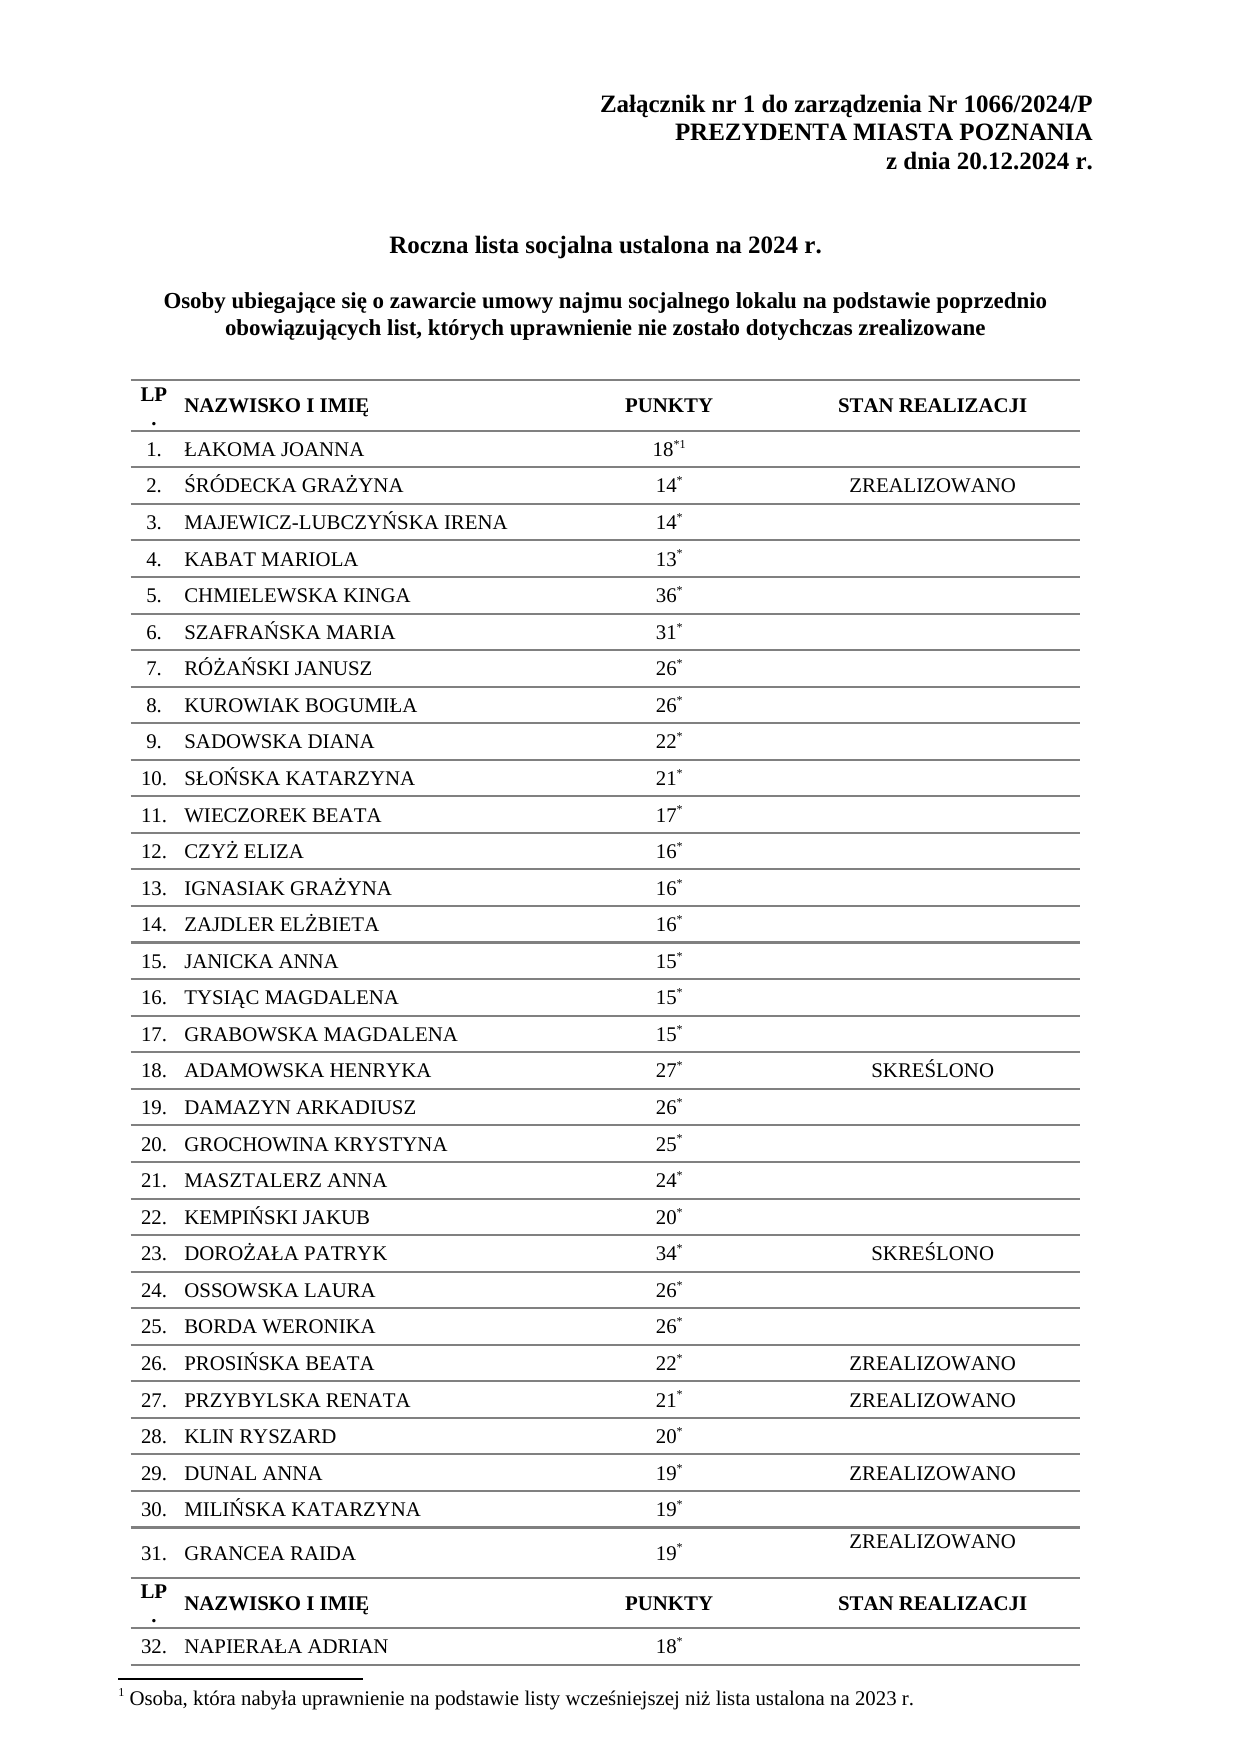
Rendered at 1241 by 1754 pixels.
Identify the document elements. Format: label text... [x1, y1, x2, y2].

table_cell 16* [553, 834, 785, 868]
table_cell GROCHOWINA KRYSTYNA [177, 1126, 553, 1161]
table_cell SŁOŃSKA KATARZYNA [177, 761, 553, 795]
table_cell WIECZOREK BEATA [177, 797, 553, 832]
table_cell 32. [131, 1629, 177, 1663]
table_cell GRANCEA RAIDA [177, 1529, 553, 1577]
table_cell [785, 1163, 1080, 1197]
table_cell RÓŻAŃSKI JANUSZ [177, 651, 553, 686]
table_cell MILIŃSKA KATARZYNA [177, 1492, 553, 1526]
table_cell 31* [553, 615, 785, 649]
table_cell [785, 541, 1080, 576]
table_cell 26. [131, 1346, 177, 1380]
table_cell KEMPIŃSKI JAKUB [177, 1200, 553, 1234]
text z dnia 20.12.2024 r. [118, 146, 1093, 175]
table_cell TYSIĄC MAGDALENA [177, 980, 553, 1014]
table_cell [785, 797, 1080, 832]
table_cell 17. [131, 1017, 177, 1051]
table_cell 19. [131, 1090, 177, 1124]
table_cell 20. [131, 1126, 177, 1161]
table_cell 15* [553, 944, 785, 978]
table_header LP. [131, 381, 177, 429]
table_cell 19* [553, 1492, 785, 1526]
table_cell SADOWSKA DIANA [177, 724, 553, 759]
table_cell ZREALIZOWANO [785, 1346, 1080, 1380]
table_cell 26* [553, 651, 785, 686]
table_cell [785, 1629, 1080, 1663]
table_cell [785, 1017, 1080, 1051]
table_cell 25* [553, 1126, 785, 1161]
table_cell 19* [553, 1529, 785, 1577]
table_cell [785, 761, 1080, 795]
table_cell 9. [131, 724, 177, 759]
table_cell [785, 505, 1080, 539]
table_cell DAMAZYN ARKADIUSZ [177, 1090, 553, 1124]
table_cell 30. [131, 1492, 177, 1526]
table_cell KLIN RYSZARD [177, 1419, 553, 1453]
table_header NAZWISKO I IMIĘ [177, 381, 553, 429]
table_cell 29. [131, 1455, 177, 1490]
table_cell PRZYBYLSKA RENATA [177, 1382, 553, 1417]
table_cell 25. [131, 1309, 177, 1344]
table_cell 19* [553, 1455, 785, 1490]
table_cell 15* [553, 980, 785, 1014]
table_cell [785, 1419, 1080, 1453]
table_cell 18* [553, 432, 785, 466]
table_cell [785, 1126, 1080, 1161]
table_cell ZREALIZOWANO [785, 1382, 1080, 1417]
table_cell MAJEWICZ-LUBCZYŃSKA IRENA [177, 505, 553, 539]
table_cell 16. [131, 980, 177, 1014]
table_cell DUNAL ANNA [177, 1455, 553, 1490]
table_cell ZREALIZOWANO [785, 1529, 1080, 1577]
table_cell ADAMOWSKA HENRYKA [177, 1053, 553, 1088]
text Osoby ubiegające się o zawarcie umowy najmu socjalnego lokalu na podstawie poprzednio obowiązujących list, których uprawnienie nie zostało dotychczas zrealizowane [118, 287, 1093, 340]
table_cell 16* [553, 907, 785, 941]
table_cell [785, 724, 1080, 759]
table_cell BORDA WERONIKA [177, 1309, 553, 1344]
table_cell 34* [553, 1236, 785, 1271]
table_cell 7. [131, 651, 177, 686]
table_cell ŚRÓDECKA GRAŻYNA [177, 468, 553, 503]
table_cell [785, 907, 1080, 941]
table_cell 5. [131, 578, 177, 612]
table_cell 18. [131, 1053, 177, 1088]
table_cell OSSOWSKA LAURA [177, 1273, 553, 1307]
table_cell 24. [131, 1273, 177, 1307]
table_cell [785, 870, 1080, 905]
table_cell 6. [131, 615, 177, 649]
table_cell IGNASIAK GRAŻYNA [177, 870, 553, 905]
table_cell 22* [553, 724, 785, 759]
table_cell 36* [553, 578, 785, 612]
table_cell [785, 615, 1080, 649]
table_cell [785, 1273, 1080, 1307]
table_cell KABAT MARIOLA [177, 541, 553, 576]
table_cell CHMIELEWSKA KINGA [177, 578, 553, 612]
table_cell SKREŚLONO [785, 1236, 1080, 1271]
table_cell [785, 1309, 1080, 1344]
table_cell 21* [553, 1382, 785, 1417]
table_cell 2. [131, 468, 177, 503]
table_cell 14* [553, 505, 785, 539]
table_cell 1. [131, 432, 177, 466]
table_cell 26* [553, 688, 785, 722]
table_cell [785, 688, 1080, 722]
table_cell SKREŚLONO [785, 1053, 1080, 1088]
table_cell [785, 1200, 1080, 1234]
table_cell [785, 578, 1080, 612]
table_cell [785, 432, 1080, 466]
table_cell 20* [553, 1419, 785, 1453]
table_cell [785, 834, 1080, 868]
table_cell 21* [553, 761, 785, 795]
table_cell ZREALIZOWANO [785, 1455, 1080, 1490]
table_cell 22. [131, 1200, 177, 1234]
table_cell 26* [553, 1090, 785, 1124]
table_cell ZAJDLER ELŻBIETA [177, 907, 553, 941]
table_cell STAN REALIZACJI [785, 1579, 1080, 1627]
table_cell 15. [131, 944, 177, 978]
table_cell 14* [553, 468, 785, 503]
table_cell ZREALIZOWANO [785, 468, 1080, 503]
table_cell 28. [131, 1419, 177, 1453]
table_cell [785, 651, 1080, 686]
table_cell CZYŻ ELIZA [177, 834, 553, 868]
table_cell 20* [553, 1200, 785, 1234]
table_cell 23. [131, 1236, 177, 1271]
table_cell JANICKA ANNA [177, 944, 553, 978]
table_cell NAZWISKO I IMIĘ [177, 1579, 553, 1627]
table_cell 11. [131, 797, 177, 832]
table_cell 8. [131, 688, 177, 722]
table_cell KUROWIAK BOGUMIŁA [177, 688, 553, 722]
table_cell PUNKTY [553, 1579, 785, 1627]
table_cell ŁAKOMA JOANNA [177, 432, 553, 466]
table_cell LP. [131, 1579, 177, 1627]
table_cell 18* [553, 1629, 785, 1663]
table_cell 14. [131, 907, 177, 941]
table_cell 12. [131, 834, 177, 868]
table_cell 4. [131, 541, 177, 576]
table_cell 3. [131, 505, 177, 539]
table_cell [785, 944, 1080, 978]
table_cell 21. [131, 1163, 177, 1197]
table_cell 27* [553, 1053, 785, 1088]
table_cell 16* [553, 870, 785, 905]
table_header STAN REALIZACJI [785, 381, 1080, 429]
table_header PUNKTY [553, 381, 785, 429]
text PREZYDENTA MIASTA POZNANIA [118, 117, 1093, 146]
text Roczna lista socjalna ustalona na 2024 r. [118, 230, 1093, 259]
table_cell [785, 980, 1080, 1014]
table_cell [785, 1492, 1080, 1526]
table_cell 15* [553, 1017, 785, 1051]
table_cell GRABOWSKA MAGDALENA [177, 1017, 553, 1051]
table_cell 22* [553, 1346, 785, 1380]
table_cell 13. [131, 870, 177, 905]
table_cell 24* [553, 1163, 785, 1197]
table_cell [785, 1090, 1080, 1124]
table_cell 17* [553, 797, 785, 832]
table_cell 31. [131, 1529, 177, 1577]
table_cell 26* [553, 1309, 785, 1344]
table_cell PROSIŃSKA BEATA [177, 1346, 553, 1380]
table_cell 27. [131, 1382, 177, 1417]
table_cell NAPIERAŁA ADRIAN [177, 1629, 553, 1663]
table_cell 13* [553, 541, 785, 576]
table_cell DOROŻAŁA PATRYK [177, 1236, 553, 1271]
table_cell 26* [553, 1273, 785, 1307]
table_cell 10. [131, 761, 177, 795]
subtitle Załącznik nr 1 do zarządzenia Nr 1066/2024/P [487, 89, 1093, 117]
table_cell SZAFRAŃSKA MARIA [177, 615, 553, 649]
table_cell MASZTALERZ ANNA [177, 1163, 553, 1197]
